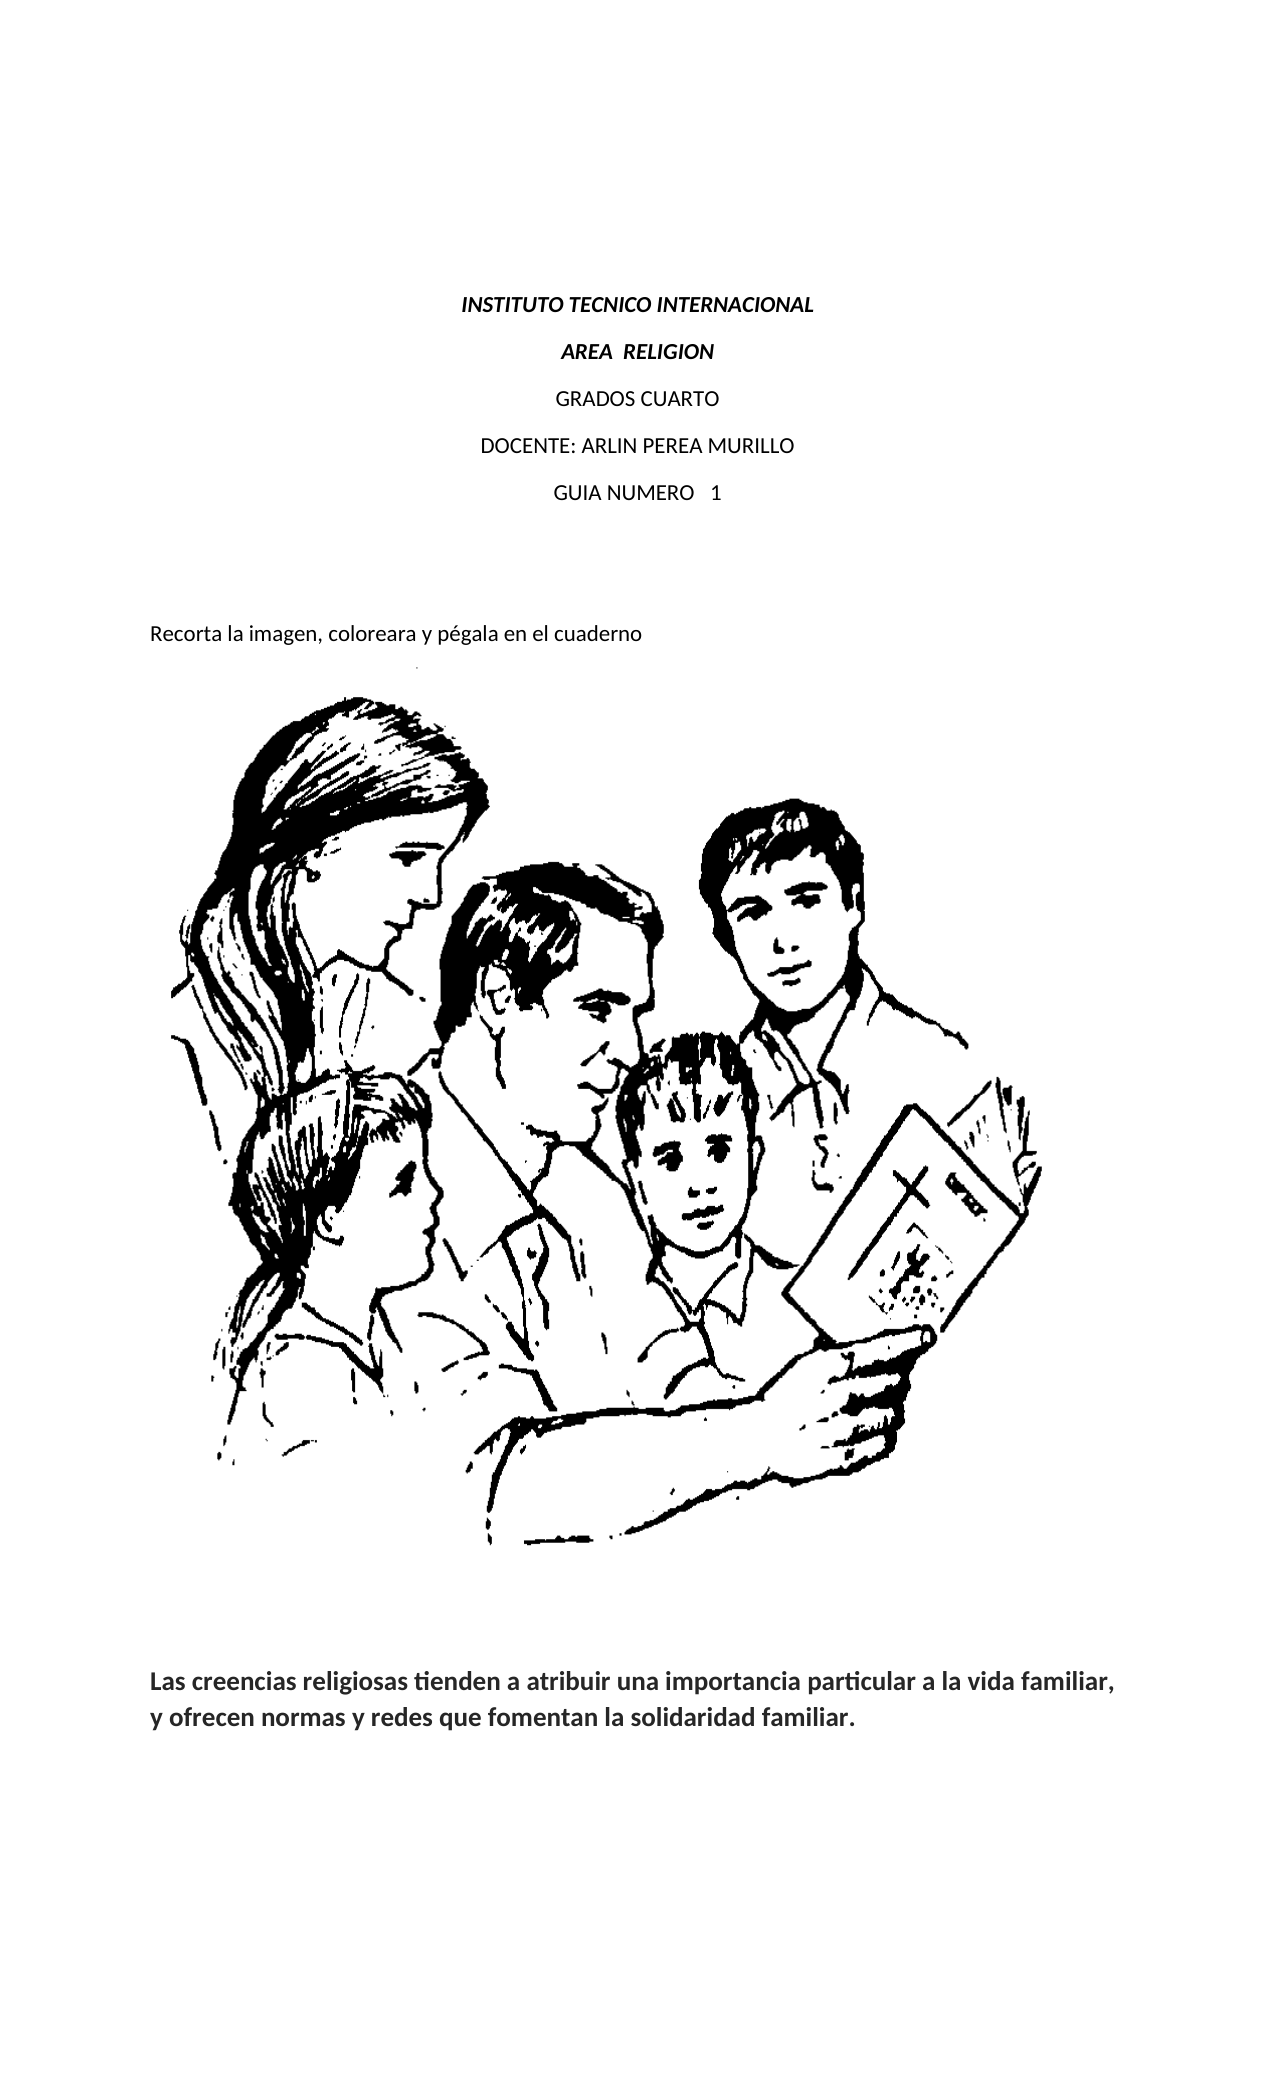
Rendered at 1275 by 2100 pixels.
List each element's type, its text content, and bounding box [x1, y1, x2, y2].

picture [150, 665, 1083, 1599]
text Las creencias religiosas tienden a atribuir una importancia particular a la vida familiar, y ofrecen normas y redes que fomentan la solidaridad familiar. [150, 1664, 1125, 1733]
text INSTITUTO TECNICO INTERNACIONAL [150, 291, 1125, 319]
text DOCENTE: ARLIN PEREA MURILLO [150, 431, 1125, 459]
text AREA RELIGION [150, 337, 1125, 366]
text GUIA NUMERO 1 [150, 478, 1125, 506]
text Recorta la imagen, coloreara y pégala en el cuaderno [150, 619, 1125, 647]
text GRADOS CUARTO [150, 384, 1125, 412]
